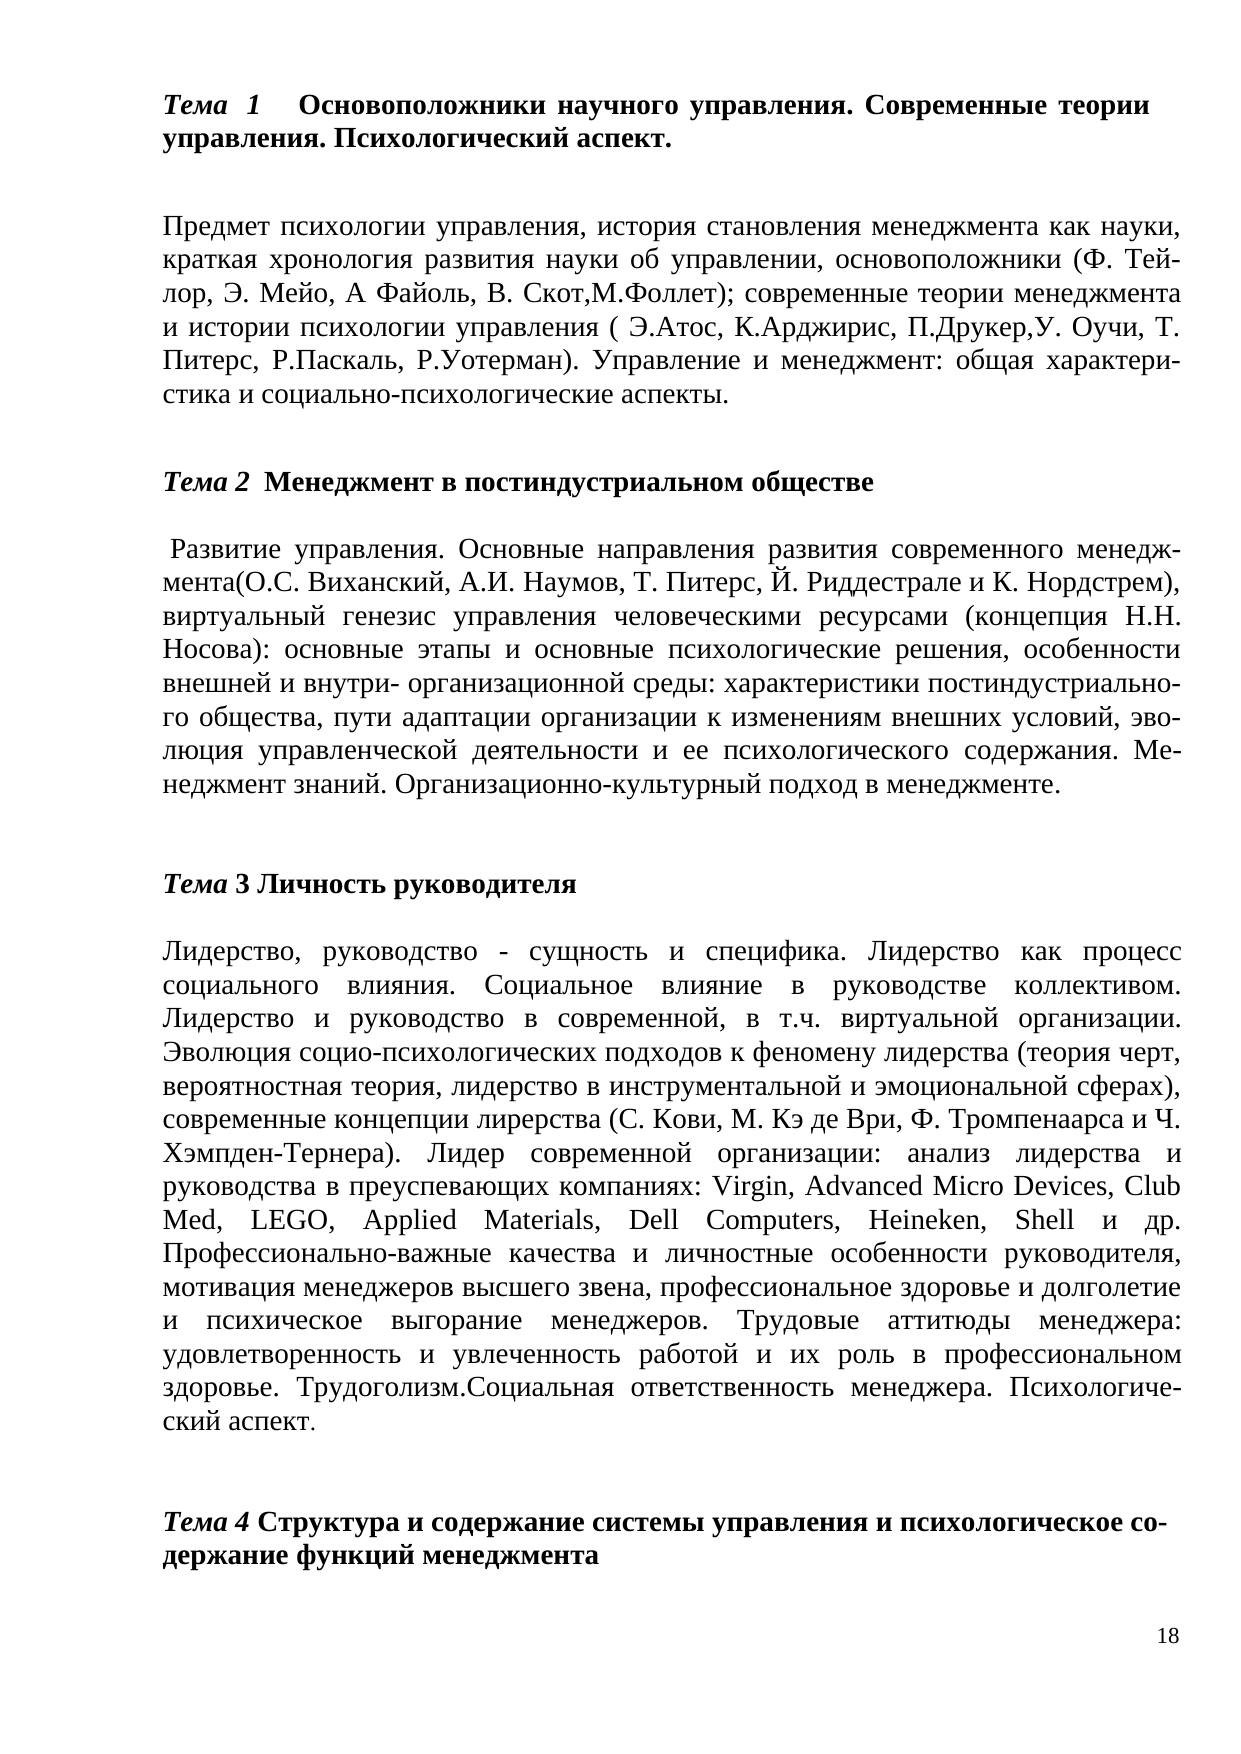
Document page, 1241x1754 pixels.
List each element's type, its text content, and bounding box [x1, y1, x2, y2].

subtitle Тема 3 Личность руководителя [162, 866, 1238, 900]
subtitle Тема 1 Основоположники научного управления. Современные теории управления. Психологический аспект. [162, 87, 1172, 154]
text Предмет психологии управления, история становления менеджмента как науки, краткая хронология развития науки об управлении, основоположники (Ф. Тей- лор, Э. Мейо, А Файоль, В. Скот,М.Фоллет); современные теории менеджмента и истории психологии управления ( Э.Атос, К.Арджирис, П.Друкер,У. Оучи, Т. Питерс, Р.Паскаль, Р.Уотерман). Управление и менеджмент: общая характери- стика и социально-психологические аспекты. [162, 208, 1182, 409]
text Развитие управления. Основные направления развития современного менедж- мента(О.С. Виханский, А.И. Наумов, Т. Питерс, Й. Риддестрале и К. Нордстрем), виртуальный генезис управления человеческими ресурсами (концепция Н.Н. Носова): основные этапы и основные психологические решения, особенности внешней и внутри- организационной среды: характеристики постиндустриально- го общества, пути адаптации организации к изменениям внешних условий, эво- люция управленческой деятельности и ее психологического содержания. Ме- неджмент знаний. Организационно-культурный подход в менеджменте. [162, 531, 1182, 799]
text Лидерство, руководство - сущность и специфика. Лидерство как процесс социального влияния. Социальное влияние в руководстве коллективом. Лидерство и руководство в современной, в т.ч. виртуальной организации. Эволюция социо-психологических подходов к феномену лидерства (теория черт, вероятностная теория, лидерство в инструментальной и эмоциональной сферах), современные концепции лирерства (С. Кови, М. Кэ де Ври, Ф. Тромпенаарса и Ч. Хэмпден-Тернера). Лидер современной организации: анализ лидерства и руководства в преуспевающих компаниях: Virgin, Advanced Micro Devices, Club Med, LEGO, Applied Materials, Dell Computers, Heineken, Shell и др. Профессионально-важные качества и личностные особенности руководителя, мотивация менеджеров высшего звена, профессиональное здоровье и долголетие и психическое выгорание менеджеров. Трудовые аттитюды менеджера: удовлетворенность и увлеченность работой и их роль в профессиональном здоровье. Трудоголизм.Социальная ответственность менеджера. Психологиче- ский аспект. [162, 933, 1182, 1437]
subtitle Тема 4 Структура и содержание системы управления и психологическое со- держание функций менеджмента [162, 1504, 1238, 1571]
subtitle Тема 2 Менеджмент в постиндустриальном обществе [162, 464, 1238, 497]
